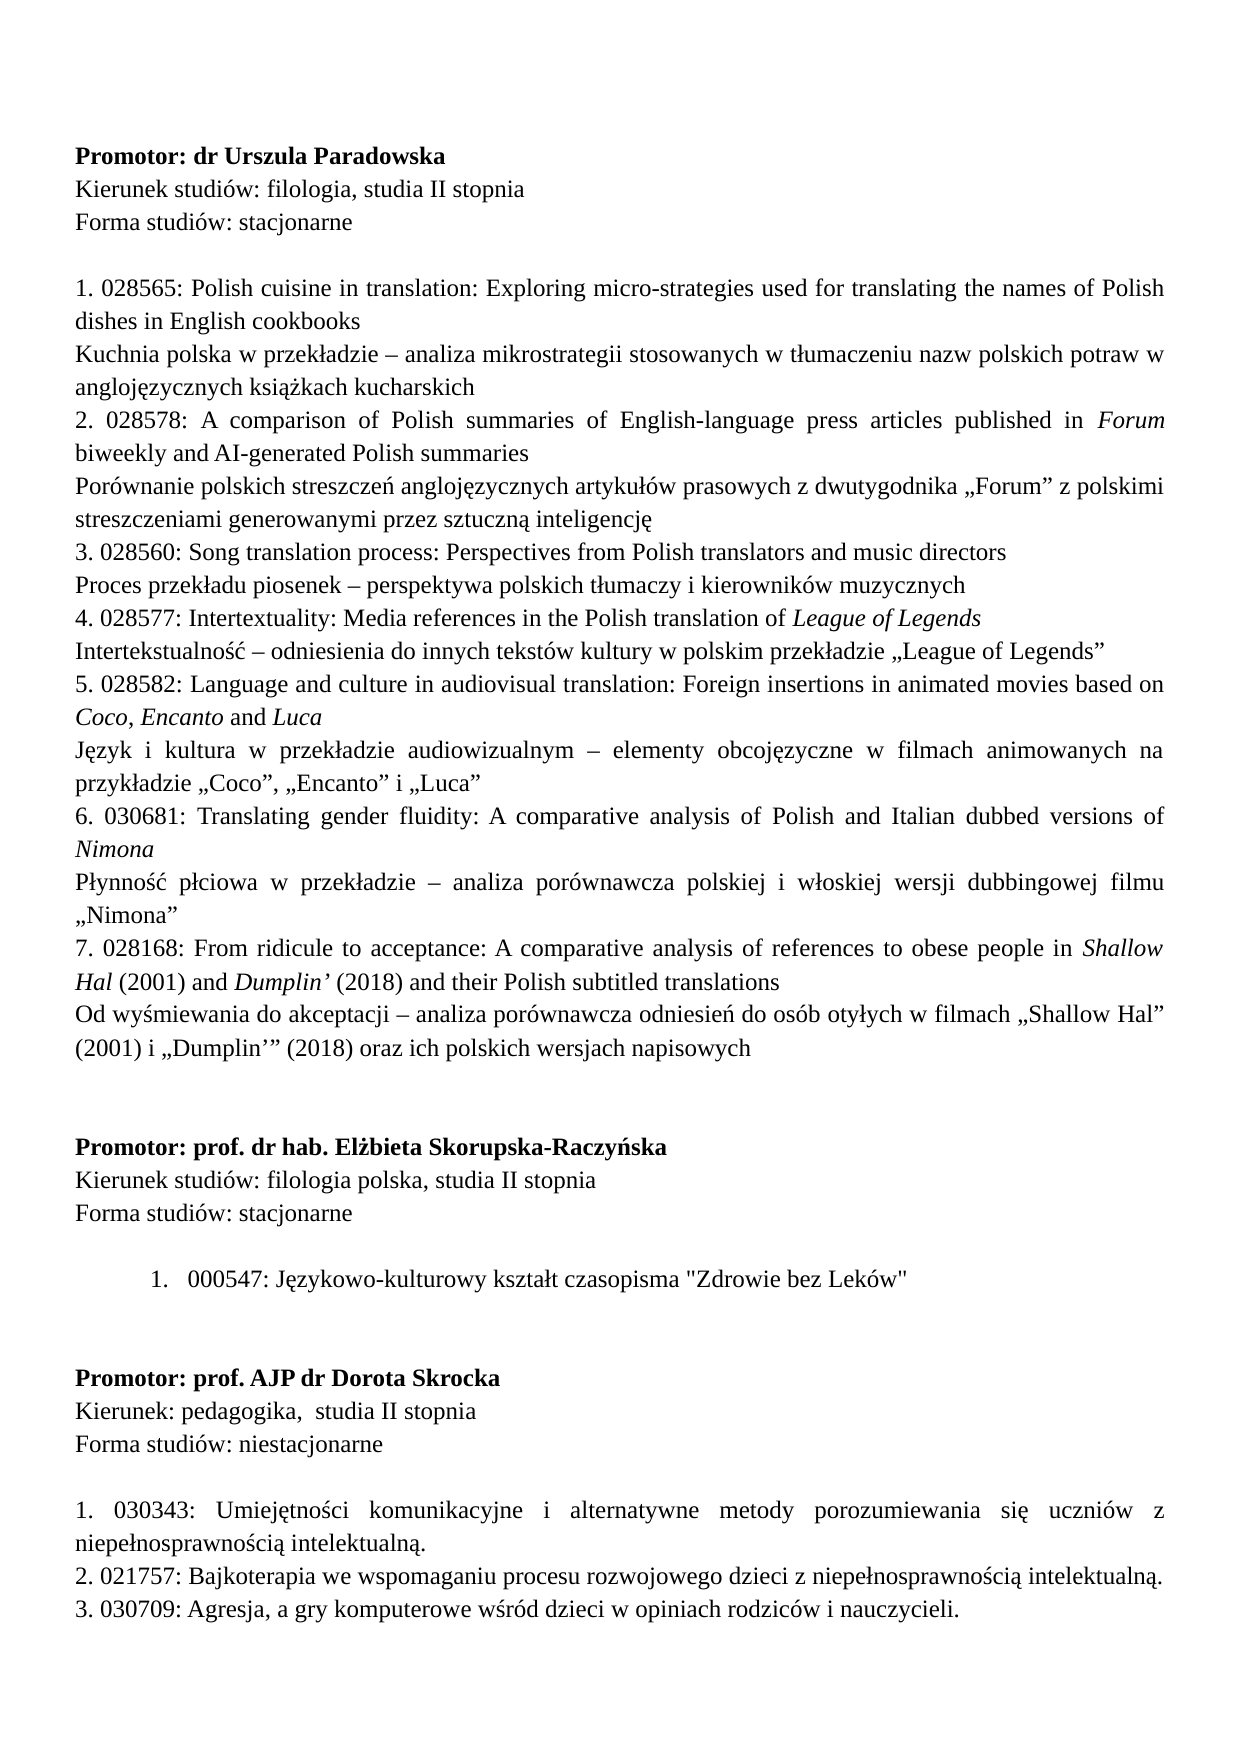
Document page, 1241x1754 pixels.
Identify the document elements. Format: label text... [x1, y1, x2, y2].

text Forma studiów: niestacjonarne [75, 1429, 1165, 1458]
text Intertekstualność – odniesienia do innych tekstów kultury w polskim przekładzie „League of Legends” [75, 636, 1165, 665]
text Porównanie polskich streszczeń anglojęzycznych artykułów prasowych z dwutygodnika „Forum” z polskimi streszczeniami generowanymi przez sztuczną inteligencję [75, 471, 1165, 533]
text 5. 028582: Language and culture in audiovisual translation: Foreign insertions in animated movies based on Coco, Encanto and Luca [75, 669, 1165, 731]
text Forma studiów: stacjonarne [75, 207, 1165, 236]
text Język i kultura w przekładzie audiowizualnym – elementy obcojęzyczne w filmach animowanych na przykładzie „Coco”, „Encanto” i „Luca” [75, 735, 1165, 797]
text Kuchnia polska w przekładzie – analiza mikrostrategii stosowanych w tłumaczeniu nazw polskich potraw w anglojęzycznych książkach kucharskich [75, 339, 1165, 401]
text 1. 028565: Polish cuisine in translation: Exploring micro-strategies used for translating the names of Polish dishes in English cookbooks [75, 273, 1165, 335]
text Kierunek studiów: filologia polska, studia II stopnia [75, 1165, 1165, 1193]
text Proces przekładu piosenek – perspektywa polskich tłumaczy i kierowników muzycznych [75, 570, 1165, 599]
text 1. 030343: Umiejętności komunikacyjne i alternatywne metody porozumiewania się uczniów z niepełnosprawnością intelektualną. [75, 1495, 1165, 1557]
list 000547: Językowo-kulturowy kształt czasopisma "Zdrowie bez Leków" [150, 1264, 1165, 1292]
text 7. 028168: From ridicule to acceptance: A comparative analysis of references to obese people in Shallow Hal (2001) and Dumplin’ (2018) and their Polish subtitled translations [75, 933, 1165, 995]
text Kierunek: pedagogika, studia II stopnia [75, 1396, 1165, 1424]
text Promotor: prof. AJP dr Dorota Skrocka [75, 1363, 1165, 1392]
text 3. 030709: Agresja, a gry komputerowe wśród dzieci w opiniach rodziców i nauczycieli. [75, 1594, 1165, 1623]
text 2. 028578: A comparison of Polish summaries of English-language press articles published in Forum biweekly and AI-generated Polish summaries [75, 405, 1165, 467]
text 4. 028577: Intertextuality: Media references in the Polish translation of League of Legends [75, 603, 1165, 632]
text Promotor: prof. dr hab. Elżbieta Skorupska-Raczyńska [75, 1132, 1165, 1160]
text 6. 030681: Translating gender fluidity: A comparative analysis of Polish and Italian dubbed versions of Nimona [75, 801, 1165, 863]
text Od wyśmiewania do akceptacji – analiza porównawcza odniesień do osób otyłych w filmach „Shallow Hal” (2001) i „Dumplin’” (2018) oraz ich polskich wersjach napisowych [75, 999, 1165, 1061]
text 3. 028560: Song translation process: Perspectives from Polish translators and music directors [75, 537, 1165, 566]
text Promotor: dr Urszula Paradowska [75, 141, 1165, 170]
text Płynność płciowa w przekładzie – analiza porównawcza polskiej i włoskiej wersji dubbingowej filmu „Nimona” [75, 867, 1165, 929]
text Kierunek studiów: filologia, studia II stopnia [75, 174, 1165, 203]
text Forma studiów: stacjonarne [75, 1198, 1165, 1226]
text 2. 021757: Bajkoterapia we wspomaganiu procesu rozwojowego dzieci z niepełnosprawnością intelektualną. [75, 1561, 1165, 1590]
